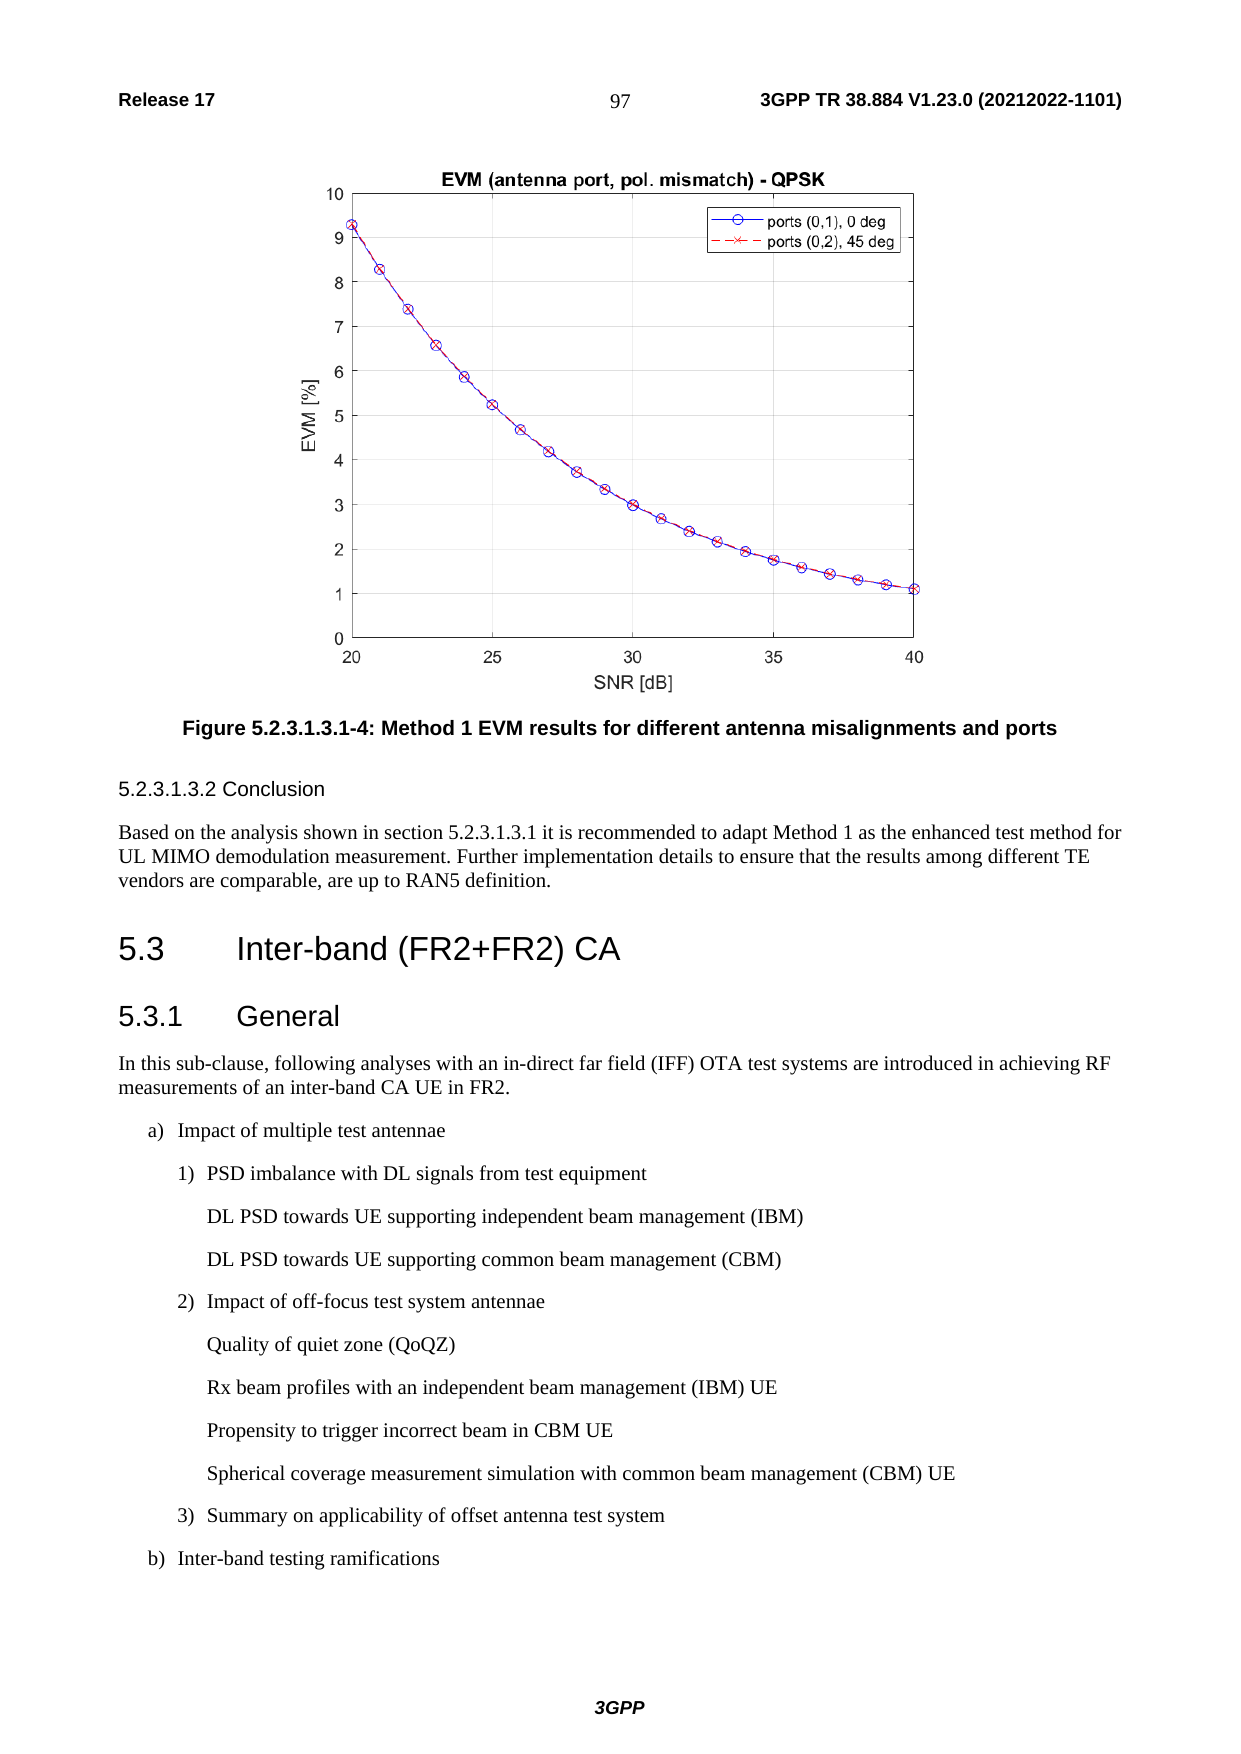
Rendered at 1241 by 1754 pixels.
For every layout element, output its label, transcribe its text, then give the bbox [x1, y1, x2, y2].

subtitle 5.3 Inter-band (FR2+FR2) CA [118, 929, 1122, 968]
subtitle 5.3.1 General [118, 999, 1122, 1032]
text b) Inter-band testing ramifications [148, 1546, 1122, 1570]
text Spherical coverage measurement simulation with common beam management (CBM) UE [207, 1461, 1122, 1485]
text 2) Impact of off-focus test system antennae [177, 1289, 1122, 1313]
text Figure 5.2.3.1.3.1-4: Method 1 EVM results for different antenna misalignments and ports [118, 715, 1122, 739]
subtitle 5.2.3.1.3.2 Conclusion [118, 777, 1122, 801]
text Propensity to trigger incorrect beam in CBM UE [207, 1418, 1122, 1442]
text 3) Summary on applicability of offset antenna test system [177, 1503, 1122, 1527]
text DL PSD towards UE supporting independent beam management (IBM) [207, 1204, 1122, 1228]
text DL PSD towards UE supporting common beam management (CBM) [207, 1247, 1122, 1271]
text In this sub-clause, following analyses with an in-direct far field (IFF) OTA test systems are introduced in achieving RF measurements of an inter-band CA UE in FR2. [118, 1051, 1122, 1099]
text Rx beam profiles with an independent beam management (IBM) UE [207, 1375, 1122, 1399]
text a) Impact of multiple test antennae [148, 1118, 1122, 1142]
picture [257, 152, 983, 697]
text Based on the analysis shown in section 5.2.3.1.3.1 it is recommended to adapt Method 1 as the enhanced test method for UL MIMO demodulation measurement. Further implementation details to ensure that the results among different TE vendors are comparable, are up to RAN5 definition. [118, 819, 1122, 892]
text Quality of quiet zone (QoQZ) [207, 1332, 1122, 1356]
text 1) PSD imbalance with DL signals from test equipment [177, 1161, 1122, 1185]
